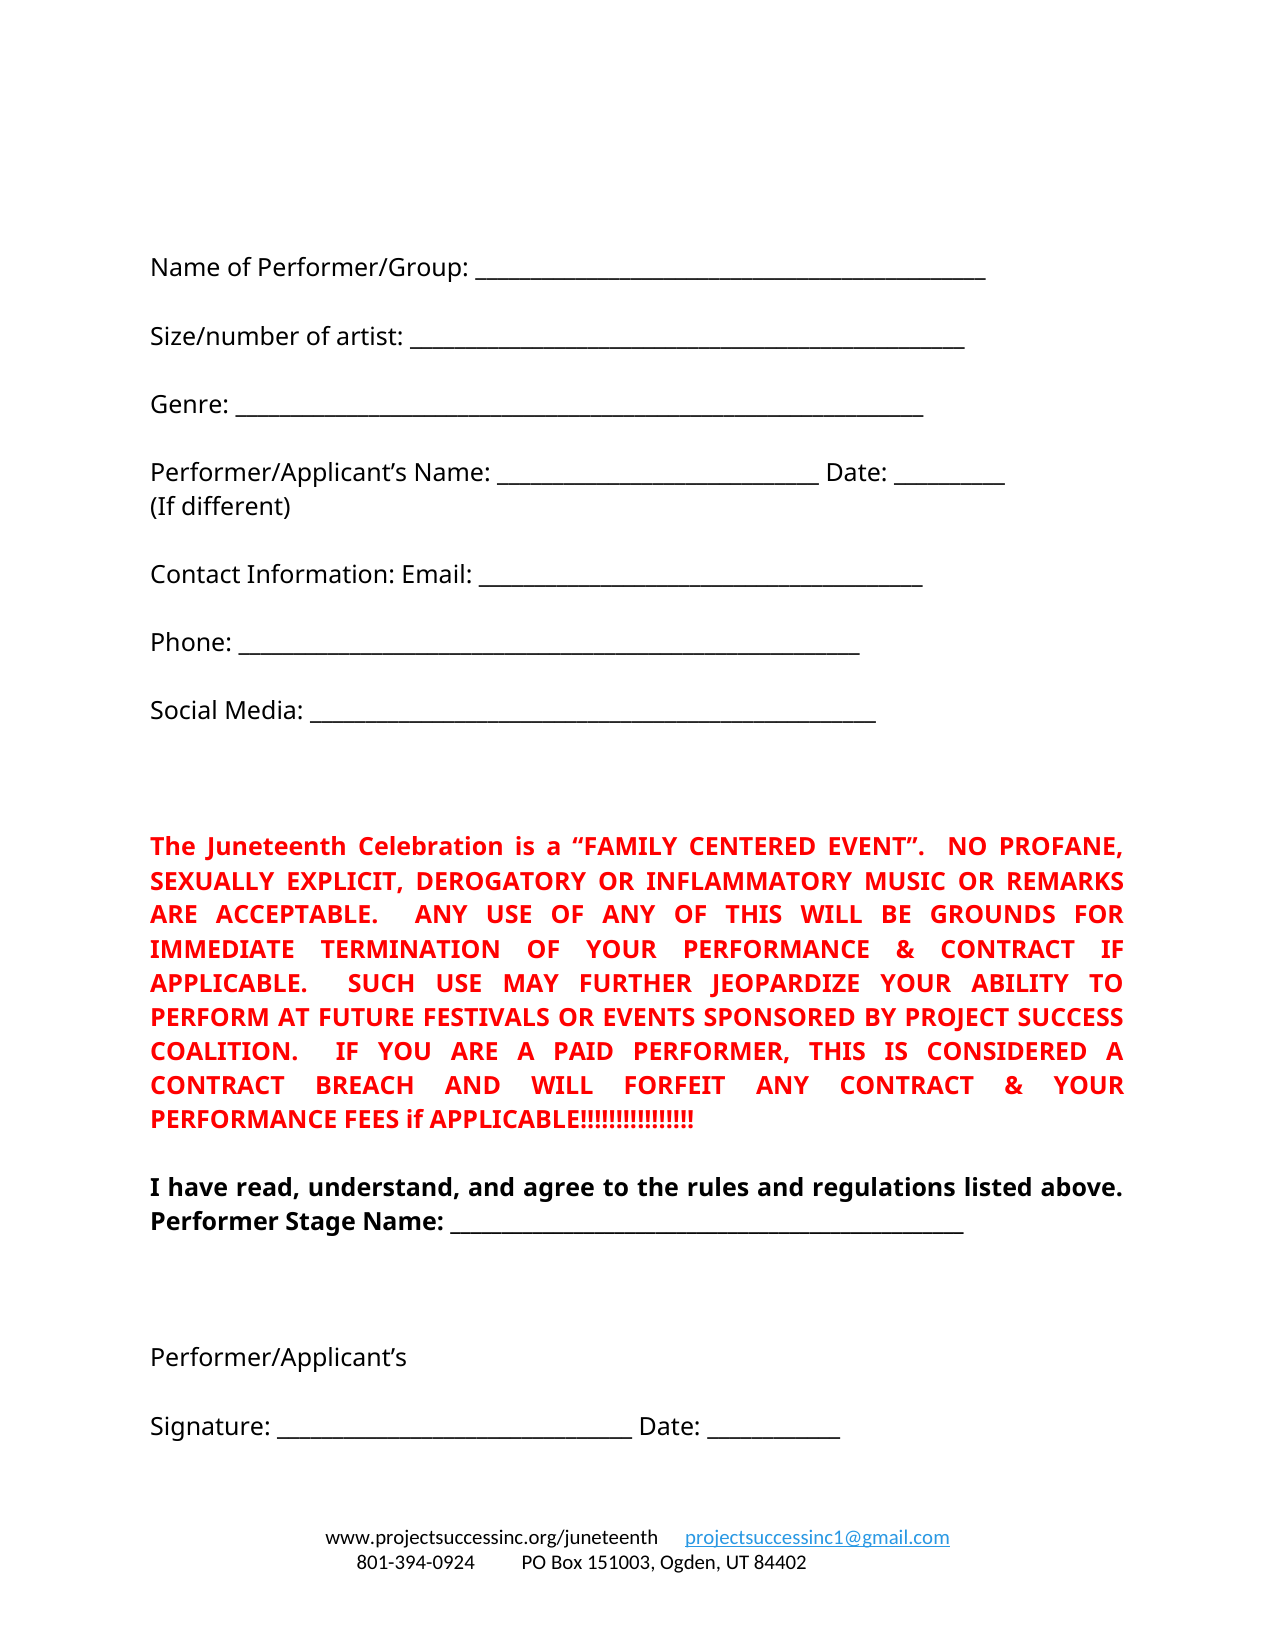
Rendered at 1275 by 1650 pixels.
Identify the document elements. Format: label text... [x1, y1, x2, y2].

text Social Media: ___________________________________________________ [150, 693, 1125, 727]
text Genre: ______________________________________________________________ [150, 386, 1125, 420]
text Name of Performer/Group: ______________________________________________ [150, 250, 1125, 284]
text (If different) [150, 488, 1125, 522]
text Performer/Applicant’s [150, 1340, 1125, 1374]
text Contact Information: Email: ________________________________________ [150, 557, 1125, 591]
text Performer/Applicant’s Name: _____________________________ Date: __________ [150, 454, 1125, 488]
text Size/number of artist: __________________________________________________ [150, 318, 1125, 352]
text Phone: ________________________________________________________ [150, 625, 1125, 659]
text I have read, understand, and agree to the rules and regulations listed above. Performer Stage Name: __________________________________________________ [150, 1170, 1125, 1238]
text Signature: ________________________________ Date: ____________ [150, 1408, 1125, 1442]
text The Juneteenth Celebration is a “FAMILY CENTERED EVENT”. NO PROFANE, SEXUALLY EXPLICIT, DEROGATORY OR INFLAMMATORY MUSIC OR REMARKS ARE ACCEPTABLE. ANY USE OF ANY OF THIS WILL BE GROUNDS FOR IMMEDIATE TERMINATION OF YOUR PERFORMANCE & CONTRACT IF APPLICABLE. SUCH USE MAY FURTHER JEOPARDIZE YOUR ABILITY TO PERFORM AT FUTURE FESTIVALS OR EVENTS SPONSORED BY PROJECT SUCCESS COALITION. IF YOU ARE A PAID PERFORMER, THIS IS CONSIDERED A CONTRACT BREACH AND WILL FORFEIT ANY CONTRACT & YOUR PERFORMANCE FEES if APPLICABLE!!!!!!!!!!!!!!!! [150, 829, 1125, 1136]
